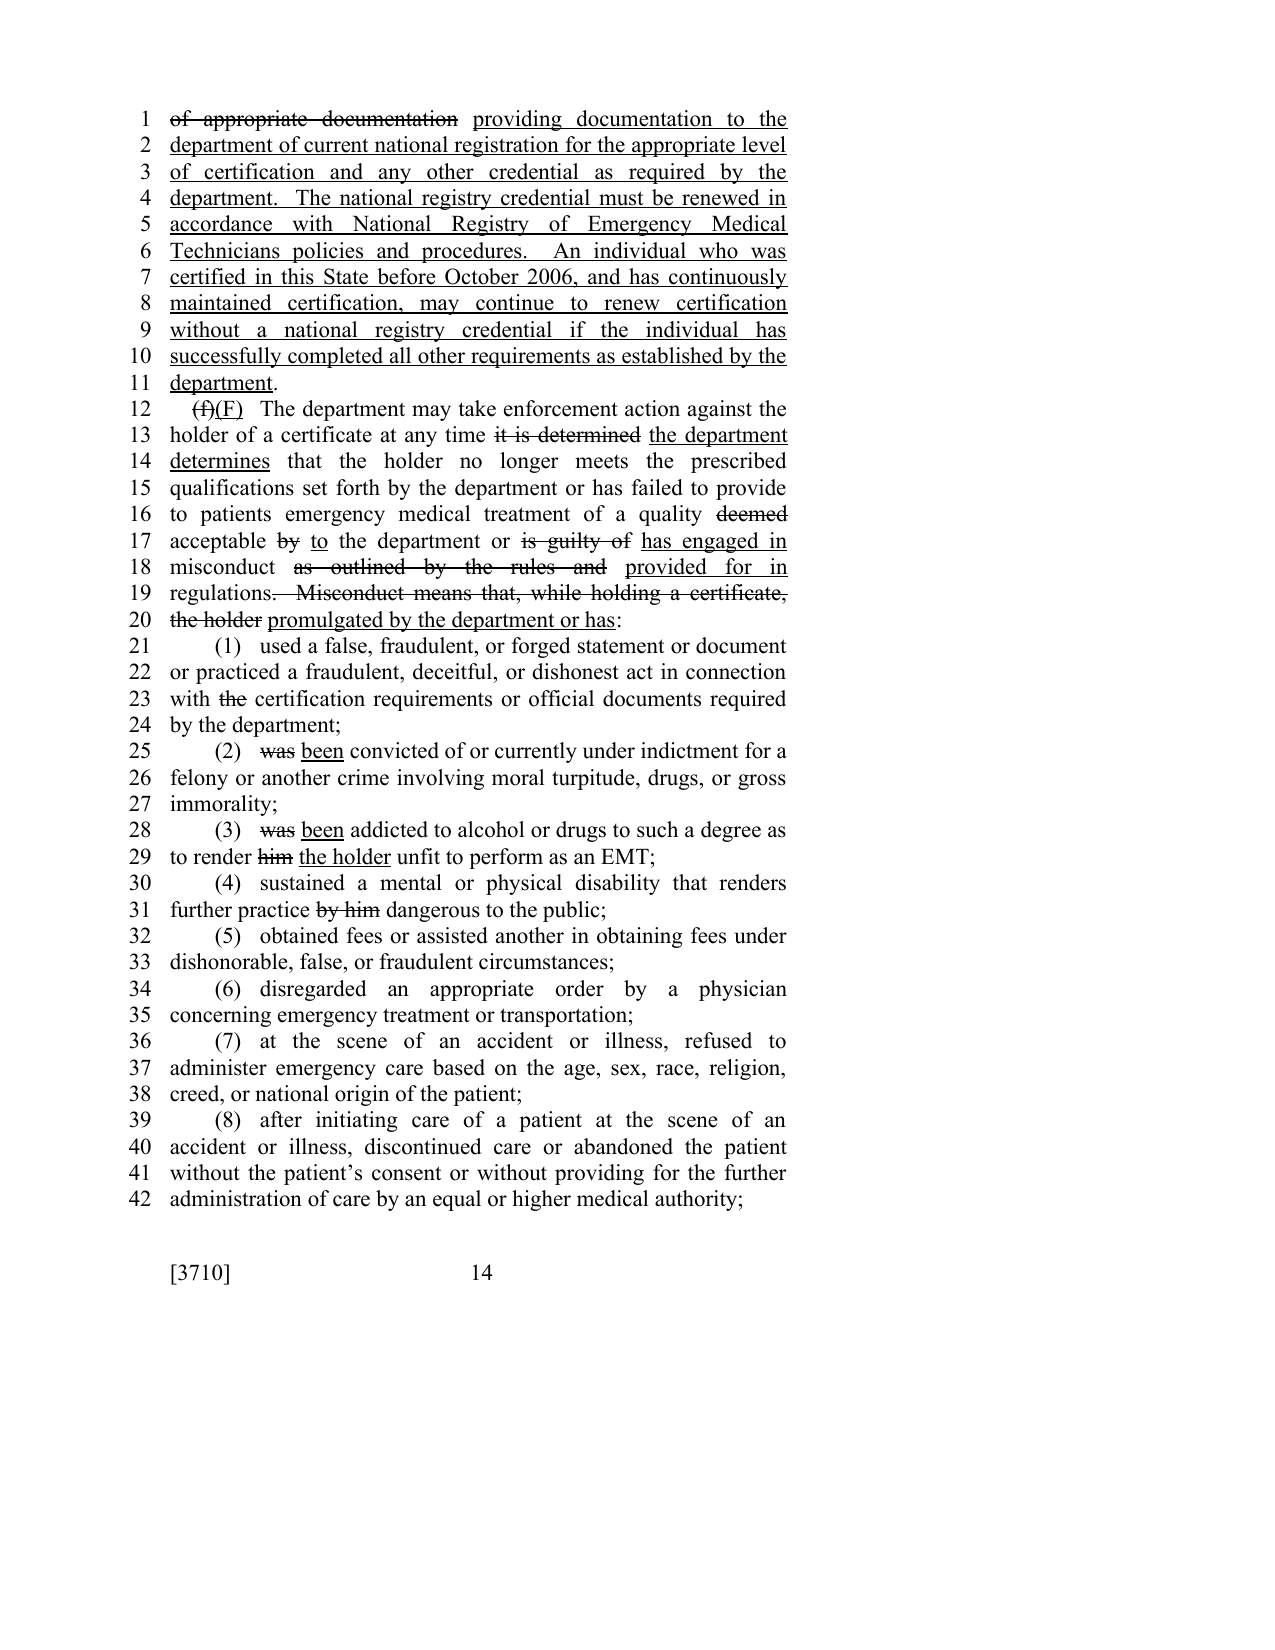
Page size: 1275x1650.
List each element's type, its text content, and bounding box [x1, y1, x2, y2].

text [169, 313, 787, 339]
text (2) was been convicted of or currently under indictment for a felony or another crime involving moral turpitude, drugs, or gross immorality; [169, 737, 787, 817]
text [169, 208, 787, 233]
text (4) sustained a mental or physical disability that renders further practice by him dangerous to the public; [169, 869, 787, 922]
text (7) at the scene of an accident or illness, refused to administer emergency care based on the age, sex, race, religion, creed, or national origin of the patient; [169, 1027, 787, 1106]
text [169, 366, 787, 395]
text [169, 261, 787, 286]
text (6) disregarded an appropriate order by a physician concerning emergency treatment or transportation; [169, 975, 787, 1027]
text (1) used a false, fraudulent, or forged statement or document or practiced a fraudulent, deceitful, or dishonest act in connection with the certification requirements or official documents required by the department; [169, 632, 787, 737]
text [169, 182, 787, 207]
text (3) was been addicted to alcohol or drugs to such a degree as to render him the holder unfit to perform as an EMT; [169, 817, 787, 869]
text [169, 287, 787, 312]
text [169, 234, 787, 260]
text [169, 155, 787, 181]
text (5) obtained fees or assisted another in obtaining fees under dishonorable, false, or fraudulent circumstances; [169, 922, 787, 975]
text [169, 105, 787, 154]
text (8) after initiating care of a patient at the scene of an accident or illness, discontinued care or abandoned the patient without the patient’s consent or without providing for the further administration of care by an equal or higher medical authority; [169, 1106, 787, 1212]
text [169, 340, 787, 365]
text (f)(F) The department may take enforcement action against the holder of a certificate at any time it is determined the department determines that the holder no longer meets the prescribed qualifications set forth by the department or has failed to provide to patients emergency medical treatment of a quality deemed acceptable by to the department or is guilty of has engaged in misconduct as outlined by the rules and provided for in regulations. Misconduct means that, while holding a certificate, the holder promulgated by the department or has: [169, 395, 787, 632]
